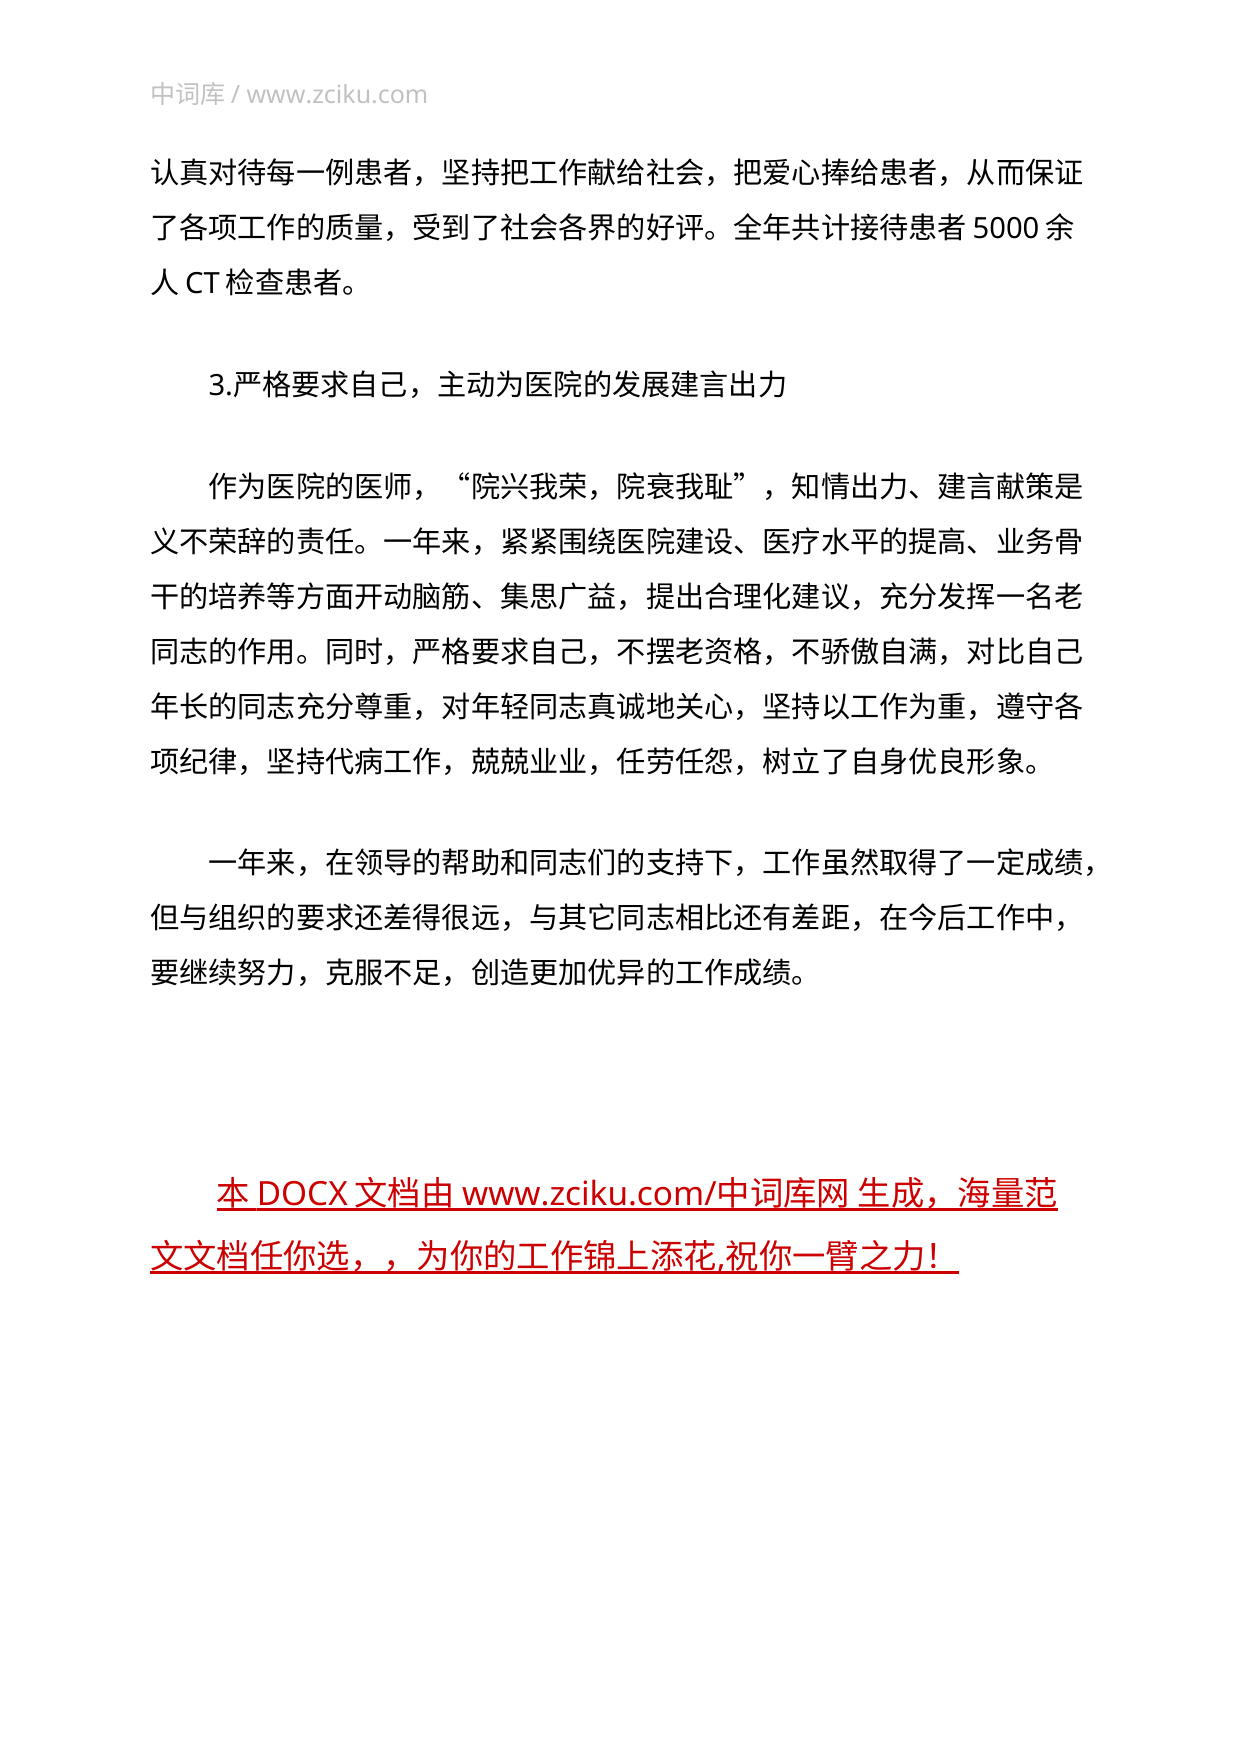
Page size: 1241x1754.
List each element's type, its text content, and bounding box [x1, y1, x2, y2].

text 一年来，在领导的帮助和同志们的支持下，工作虽然取得了一定成绩，但与组织的要求还差得很远，与其它同志相比还有差距，在今后工作中，要继续努力，克服不足，创造更加优异的工作成绩。 [150, 840, 1090, 992]
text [150, 150, 1090, 302]
text 作为医院的医师，“院兴我荣，院衰我耻”，知情出力、建言献策是义不荣辞的责任。一年来，紧紧围绕医院建设、医疗水平的提高、业务骨干的培养等方面开动脑筋、集思广益，提出合理化建议，充分发挥一名老同志的作用。同时，严格要求自己，不摆老资格，不骄傲自满，对比自己年长的同志充分尊重，对年轻同志真诚地关心，坚持以工作为重，遵守各项纪律，坚持代病工作，兢兢业业，任劳任怨，树立了自身优良形象。 [150, 464, 1090, 781]
text 本DOCX文档由 www.zciku.com/中词库网 生成，海量范文文档任你选，，为你的工作锦上添花,祝你一臂之力！ [150, 1167, 1090, 1278]
text 3.严格要求自己，主动为医院的发展建言出力 [150, 362, 1090, 404]
